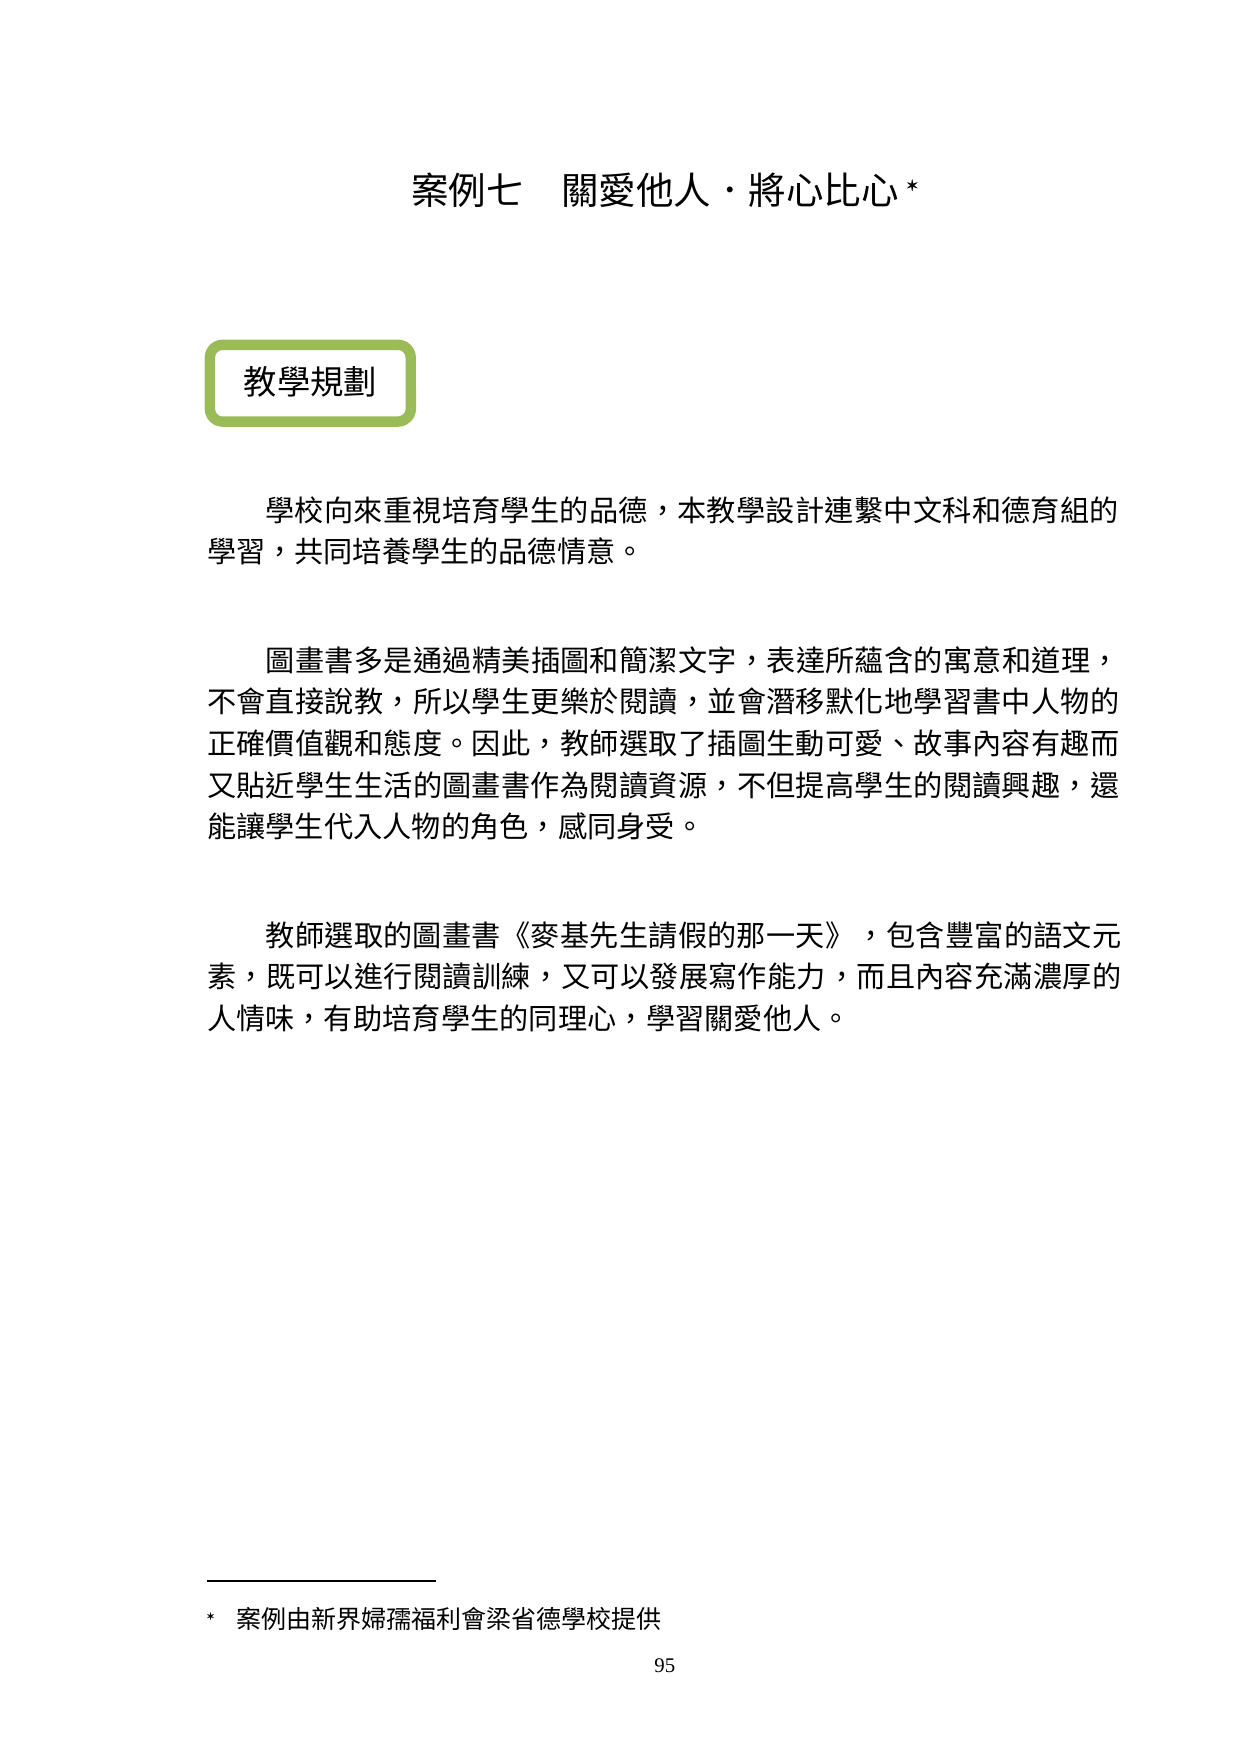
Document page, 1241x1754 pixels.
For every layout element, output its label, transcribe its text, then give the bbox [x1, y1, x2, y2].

text 學校向來重視培育學生的品德，本教學設計連繫中文科和德育組的學習，共同培養學生的品德情意。 [207, 488, 1122, 571]
text 圖畫書多是通過精美插圖和簡潔文字，表達所蘊含的寓意和道理，不會直接說教，所以學生更樂於閱讀，並會潛移默化地學習書中人物的正確價值觀和態度。因此，教師選取了插圖生動可愛、故事內容有趣而又貼近學生生活的圖畫書作為閱讀資源，不但提高學生的閱讀興趣，還能讓學生代入人物的角色，感同身受。 [207, 638, 1122, 846]
text 案例七 關愛他人．將心比心 [207, 161, 1122, 215]
text 教師選取的圖畫書《麥基先生請假的那一天》，包含豐富的語文元素，既可以進行閱讀訓練，又可以發展寫作能力，而且內容充滿濃厚的人情味，有助培育學生的同理心，學習關愛他人。 [207, 913, 1122, 1038]
